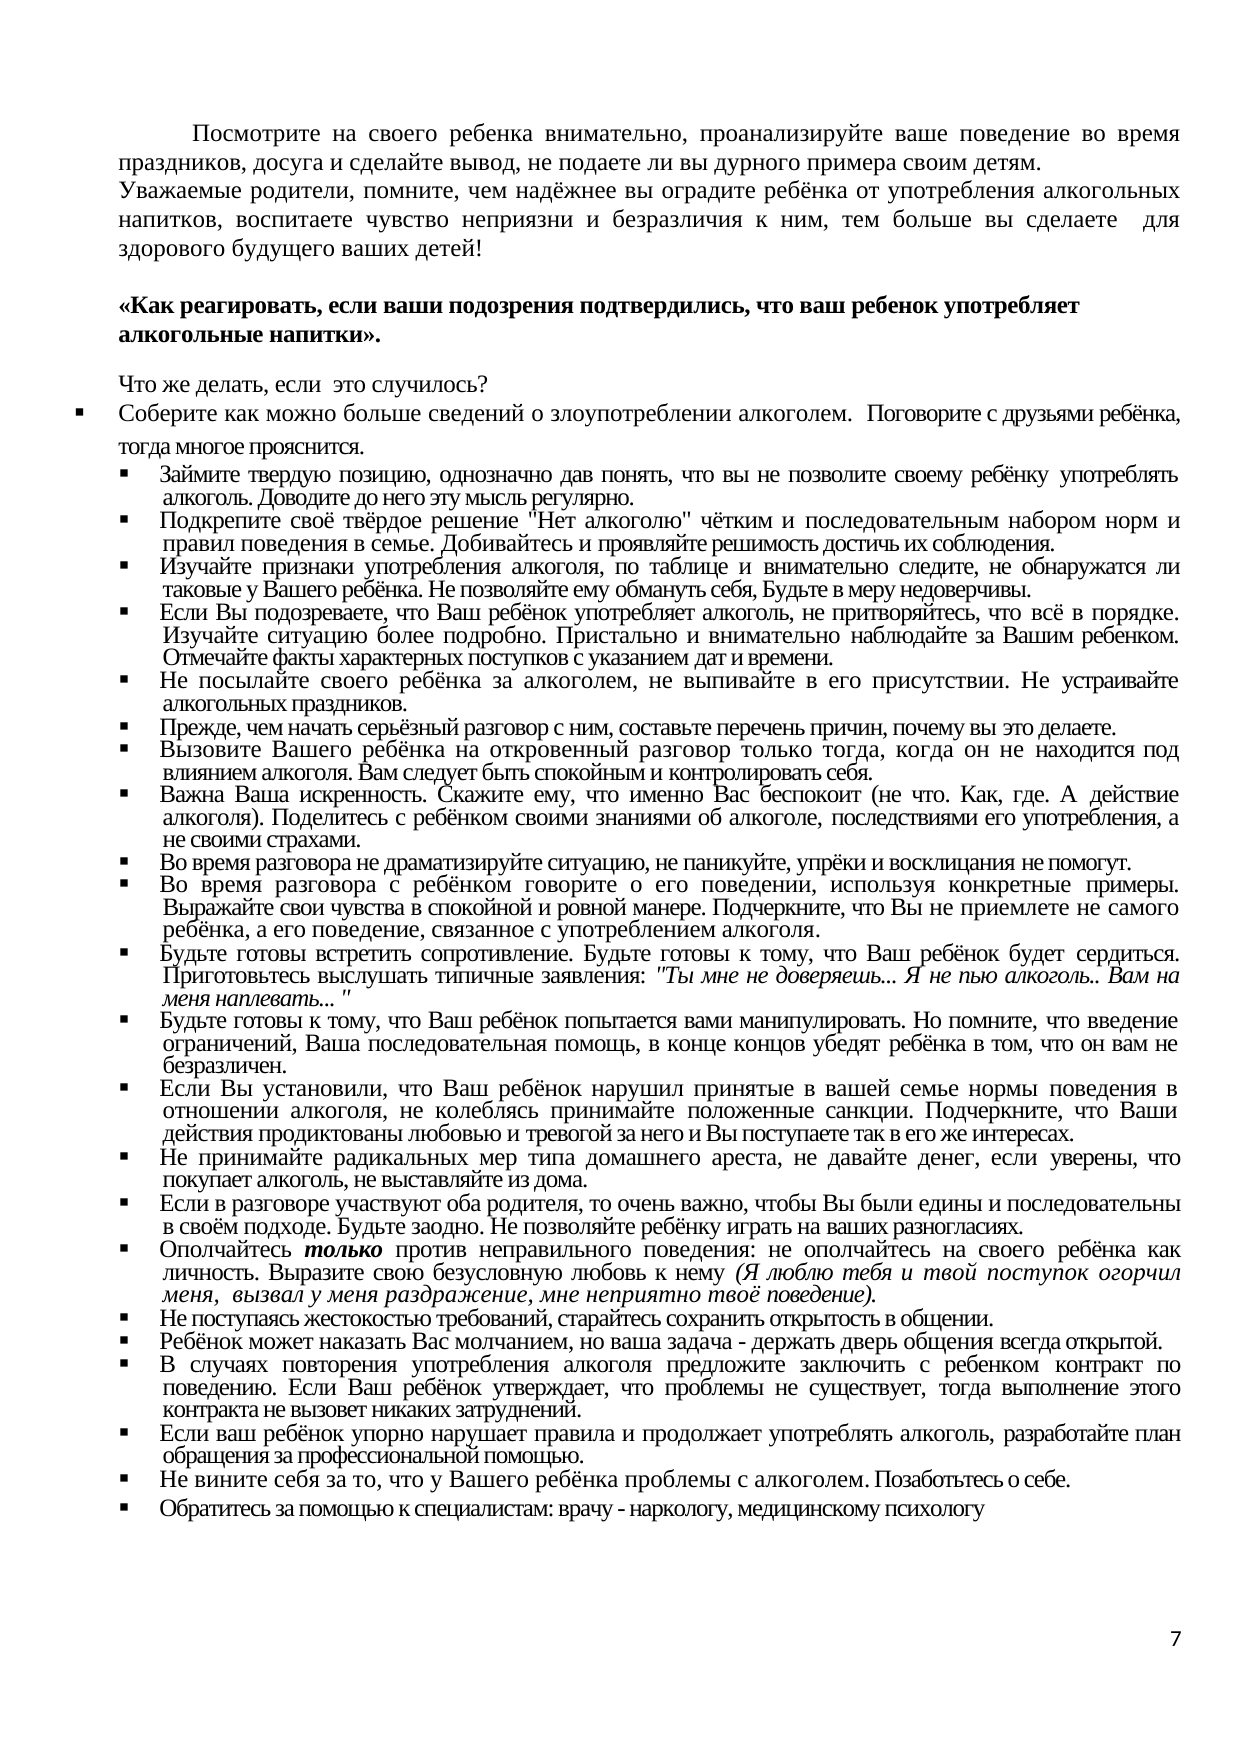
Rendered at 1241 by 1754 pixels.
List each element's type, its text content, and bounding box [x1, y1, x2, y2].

list Не поступаясь жестокостью требований, старайтесь сохранить открытость в общении. [118, 1309, 1181, 1331]
list Если Вы установили, что Ваш ребёнок нарушил принятые в вашей семье нормы поведения в отношении алкоголя, не колеблясь принимайте положенные санкции. Подчеркните, что Ваши действия продиктованы любовью и тревогой за него и Вы поступаете так в его же интересах. [118, 1078, 1178, 1146]
list Важна Ваша искренность. Скажите ему, что именно Вас беспокоит (не что. Как, где. А действие алкоголя). Поделитесь с ребёнком своими знаниями об алкоголе, последствиями его употребления, а не своими страхами. [118, 784, 1179, 852]
list Во время разговора не драматизируйте ситуацию, не паникуйте, упрёки и восклицания не помогут. [118, 852, 1179, 875]
list В случаях повторения употребления алкоголя предложите заключить с ребенком контракт по поведению. Если Ваш ребёнок утверждает, что проблемы не существует, тогда выполнение этого контракта не вызовет никаких затруднений. [118, 1355, 1181, 1422]
list Не принимайте радикальных мер типа домашнего ареста, не давайте денег, если уверены, что покупает алкоголь, не выставляйте из дома. [118, 1147, 1181, 1192]
list Займите твердую позицию, однозначно дав понять, что вы не позволите своему ребёнку употреблять алкоголь. Доводите до него эту мысль регулярно. [118, 465, 1179, 510]
list Не посылайте своего ребёнка за алкоголем, не выпивайте в его присутствии. Не устраивайте алкогольных праздников. [118, 671, 1179, 716]
list Если ваш ребёнок упорно нарушает правила и продолжает употреблять алкоголь, разработайте план обращения за профессиональной помощью. [118, 1423, 1181, 1468]
list Если в разговоре участвуют оба родителя, то очень важно, чтобы Вы были едины и последовательны в своём подходе. Будьте заодно. Не позволяйте ребёнку играть на ваших разногласиях. [118, 1194, 1181, 1239]
list Ребёнок может наказать Вас молчанием, но ваша задача - держать дверь общения всегда открытой. [118, 1331, 1181, 1354]
list Обратитесь за помощью к специалистам: врачу - наркологу, медицинскому психологу [118, 1493, 1181, 1522]
text «Как реагировать, если ваши подозрения подтвердились, что ваш ребенок употребляет алкогольные напитки». [118, 291, 1181, 348]
text Уважаемые родители, помните, чем надёжнее вы оградите ребёнка от употребления алкогольных напитков, воспитаете чувство неприязни и безразличия к ним, тем больше вы сделаете для здорового будущего ваших детей! [118, 176, 1181, 262]
list Будьте готовы встретить сопротивление. Будьте готовы к тому, что Ваш ребёнок будет сердиться. Приготовьтесь выслушать типичные заявления: "Ты мне не доверяешь... Я не пью алкоголь.. Вам на меня наплевать... " [118, 943, 1180, 1011]
text Посмотрите на своего ребенка внимательно, проанализируйте ваше поведение во время праздников, досуга и сделайте вывод, не подаете ли вы дурного примера своим детям. [118, 118, 1181, 176]
list Ополчайтесь только против неправильного поведения: не ополчайтесь на своего ребёнка как личность. Выразите свою безусловную любовь к нему (Я люблю тебя и твой поступок огорчил меня, вызвал у меня раздражение, мне неприятно твоё поведение). [118, 1240, 1181, 1307]
text Что же делать, если это случилось? [118, 369, 1181, 398]
list Не вините себя за то, что у Вашего ребёнка проблемы с алкоголем. Позаботьтесь о себе. [118, 1469, 1181, 1492]
list Изучайте признаки употребления алкоголя, по таблице и внимательно следите, не обнаружатся ли таковые у Вашего ребёнка. Не позволяйте ему обмануть себя, Будьте в меру недоверчивы. [118, 557, 1181, 602]
list Если Вы подозреваете, что Ваш ребёнок употребляет алкоголь, не притворяйтесь, что всё в порядке. Изучайте ситуацию более подробно. Пристально и внимательно наблюдайте за Вашим ребенком. Отмечайте факты характерных поступков с указанием дат и времени. [118, 603, 1180, 670]
list Во время разговора с ребёнком говорите о его поведении, используя конкретные примеры. Выражайте свои чувства в спокойной и ровной манере. Подчеркните, что Вы не приемлете не самого ребёнка, а его поведение, связанное с употреблением алкоголя. [118, 875, 1179, 942]
list Подкрепите своё твёрдое решение "Нет алкоголю" чётким и последовательным набором норм и правил поведения в семье. Добивайтесь и проявляйте решимость достичь их соблюдения. [118, 511, 1181, 556]
list Соберите как можно больше сведений о злоупотреблении алкоголем. Поговорите с друзьями ребёнка, тогда многое прояснится. [74, 398, 1181, 459]
list Прежде, чем начать серьёзный разговор с ним, составьте перечень причин, почему вы это делаете. [118, 717, 1179, 739]
list Вызовите Вашего ребёнка на откровенный разговор только тогда, когда он не находится под влиянием алкоголя. Вам следует быть спокойным и контролировать себя. [118, 739, 1179, 784]
list Будьте готовы к тому, что Ваш ребёнок попытается вами манипулировать. Но помните, что введение ограничений, Ваша последовательная помощь, в конце концов убедят ребёнка в том, что он вам не безразличен. [118, 1011, 1178, 1078]
